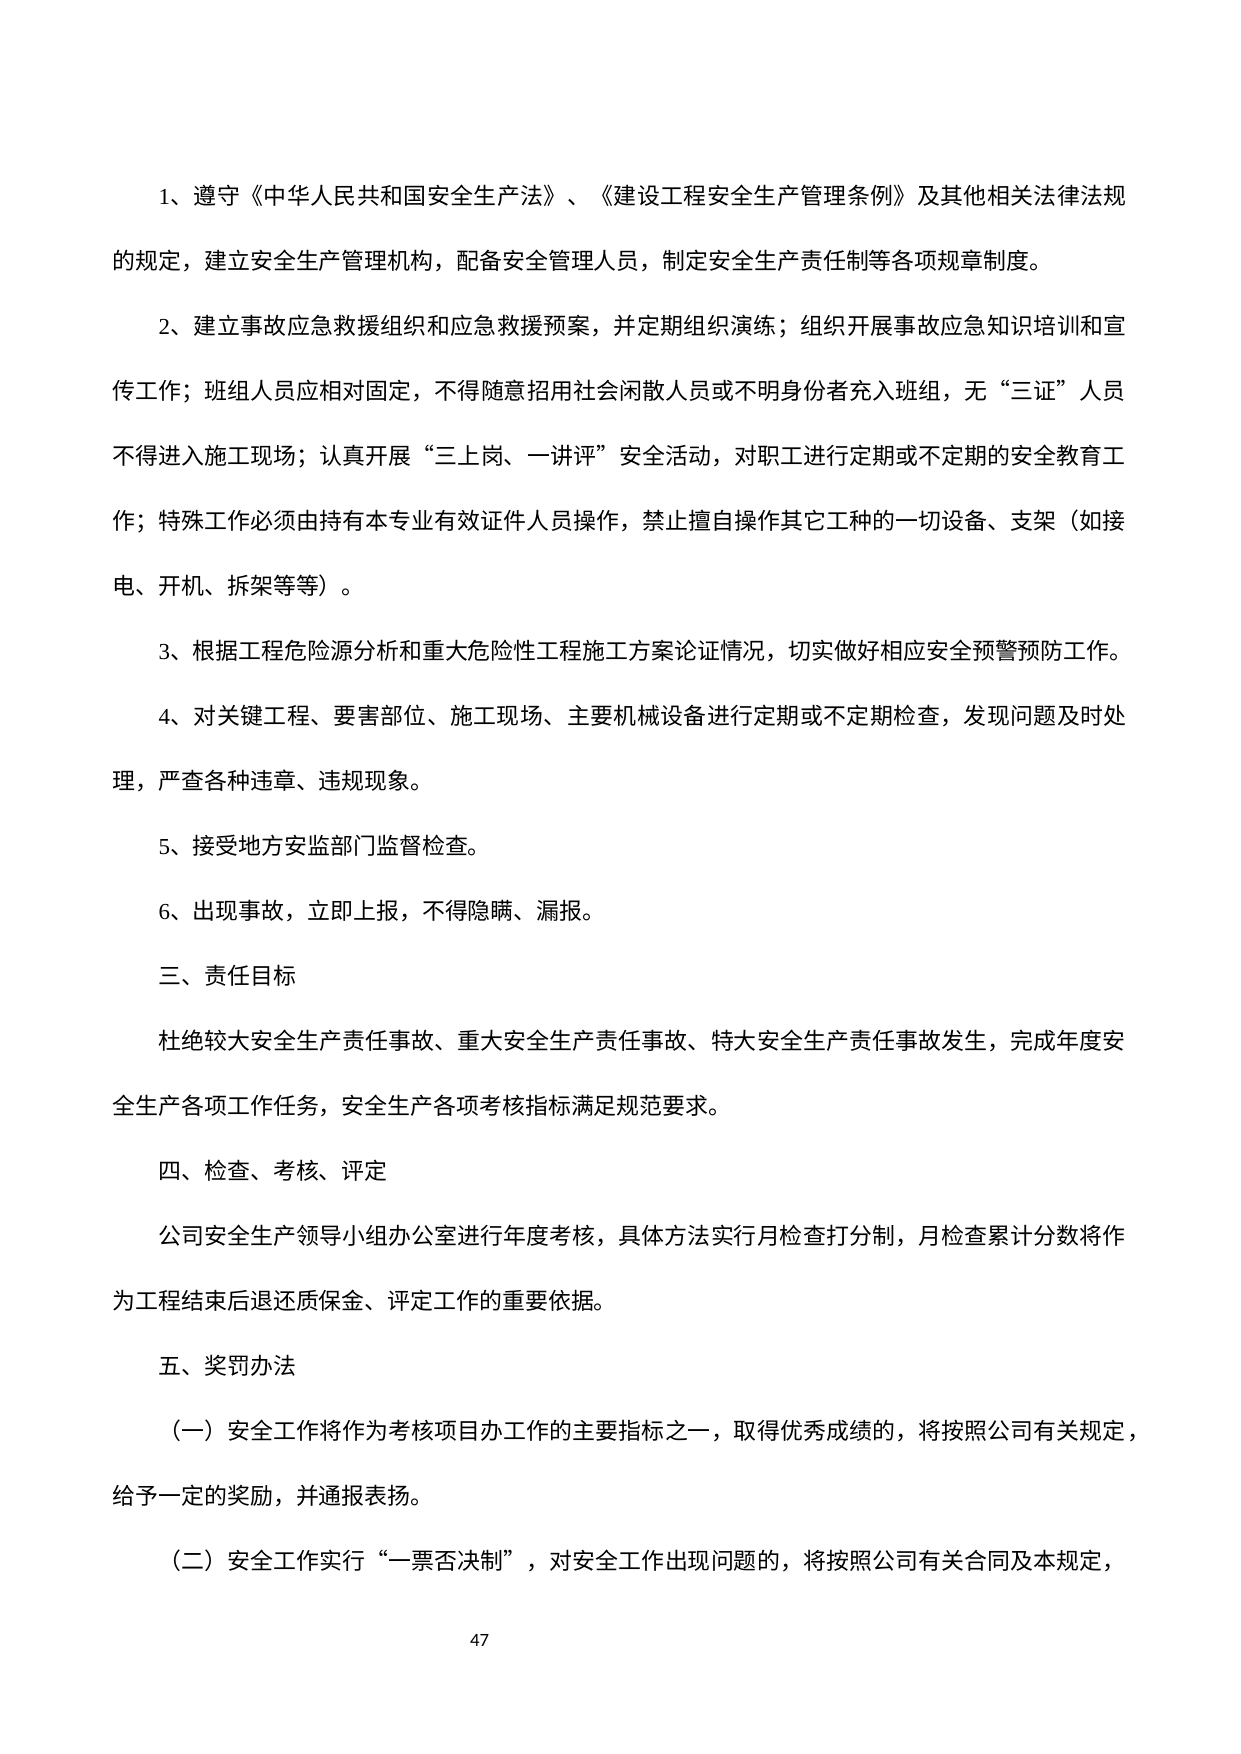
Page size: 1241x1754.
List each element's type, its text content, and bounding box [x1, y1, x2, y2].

text 四、检查、考核、评定 [112, 1137, 1128, 1202]
text 公司安全生产领导小组办公室进行年度考核，具体方法实行月检查打分制，月检查累计分数将作为工程结束后退还质保金、评定工作的重要依据。 [112, 1202, 1128, 1332]
text 5、接受地方安监部门监督检查。 [112, 812, 1128, 877]
text 杜绝较大安全生产责任事故、重大安全生产责任事故、特大安全生产责任事故发生，完成年度安全生产各项工作任务，安全生产各项考核指标满足规范要求。 [112, 1007, 1128, 1137]
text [112, 1527, 1128, 1592]
text 2、建立事故应急救援组织和应急救援预案，并定期组织演练；组织开展事故应急知识培训和宣传工作；班组人员应相对固定，不得随意招用社会闲散人员或不明身份者充入班组，无“三证”人员不得进入施工现场；认真开展“三上岗、一讲评”安全活动，对职工进行定期或不定期的安全教育工作；特殊工作必须由持有本专业有效证件人员操作，禁止擅自操作其它工种的一切设备、支架（如接电、开机、拆架等等）。 [112, 292, 1128, 617]
text 三、责任目标 [112, 942, 1128, 1007]
text （一）安全工作将作为考核项目办工作的主要指标之一，取得优秀成绩的，将按照公司有关规定，给予一定的奖励，并通报表扬。 [112, 1397, 1128, 1527]
text 6、出现事故，立即上报，不得隐瞒、漏报。 [112, 877, 1128, 942]
text 1、遵守《中华人民共和国安全生产法》、《建设工程安全生产管理条例》及其他相关法律法规的规定，建立安全生产管理机构，配备安全管理人员，制定安全生产责任制等各项规章制度。 [112, 162, 1128, 292]
text 4、对关键工程、要害部位、施工现场、主要机械设备进行定期或不定期检查，发现问题及时处理，严查各种违章、违规现象。 [112, 682, 1128, 812]
text 五、奖罚办法 [112, 1332, 1128, 1397]
text 3、根据工程危险源分析和重大危险性工程施工方案论证情况，切实做好相应安全预警预防工作。 [112, 617, 1128, 682]
